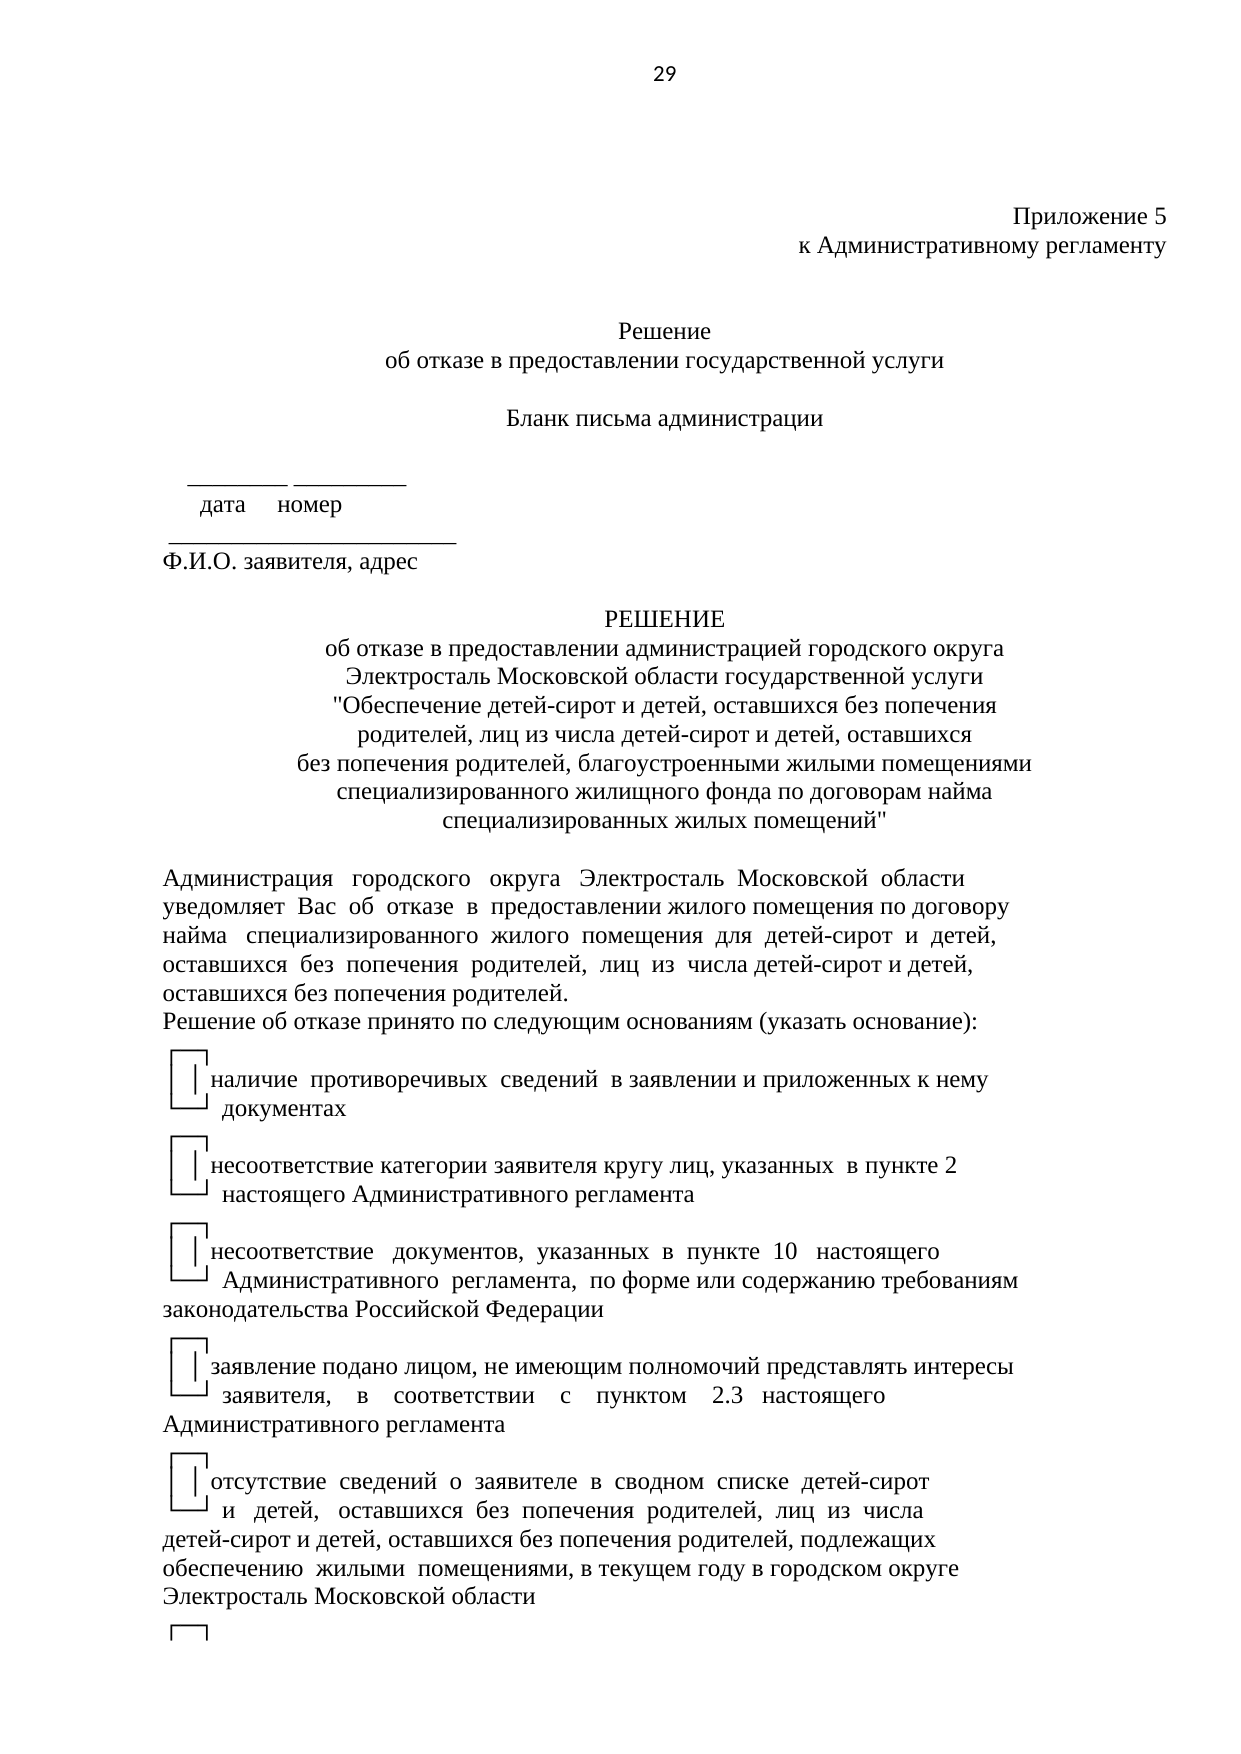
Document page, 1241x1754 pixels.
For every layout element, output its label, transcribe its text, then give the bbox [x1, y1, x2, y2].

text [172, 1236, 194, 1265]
text Решение [162, 316, 1167, 345]
text └─┘ настоящего Административного регламента [162, 1179, 1167, 1208]
text Административного регламента [162, 1409, 1167, 1438]
text └─┘ документах [162, 1093, 1167, 1121]
text └─┘ заявителя, в соответствии с пунктом 2.3 настоящего [162, 1380, 1167, 1409]
text РЕШЕНИЕ [162, 604, 1167, 633]
text к Административному регламенту [162, 230, 1167, 259]
text ┌─┐ [162, 1610, 1167, 1639]
text об отказе в предоставлении администрацией городского округа [162, 633, 1167, 661]
text специализированного жилищного фонда по договорам найма [162, 776, 1167, 805]
text обеспечению жилыми помещениями, в текущем году в городском округе [162, 1553, 1167, 1581]
text │ │ несоответствие категории заявителя кругу лиц, указанных в пункте 2 [196, 1150, 1167, 1179]
text об отказе в предоставлении государственной услуги [162, 345, 1167, 374]
text оставшихся без попечения родителей, лиц из числа детей-сирот и детей, [162, 949, 1167, 978]
text без попечения родителей, благоустроенными жилыми помещениями [162, 748, 1167, 776]
text │ │ несоответствие документов, указанных в пункте 10 настоящего [196, 1236, 1167, 1265]
text │ │ заявление подано лицом, не имеющим полномочий представлять интересы [196, 1351, 1167, 1380]
text ┌─┐ [162, 1035, 1167, 1064]
text родителей, лиц из числа детей-сирот и детей, оставшихся [162, 719, 1167, 748]
text _______________________ [162, 518, 1167, 546]
text Приложение 5 [162, 201, 1167, 230]
text ┌─┐ [162, 1323, 1167, 1351]
text дата номер [162, 489, 1167, 518]
text законодательства Российской Федерации [162, 1294, 1167, 1323]
text └─┘ и детей, оставшихся без попечения родителей, лиц из числа [162, 1495, 1167, 1524]
text ┌─┐ [162, 1438, 1167, 1466]
text Решение об отказе принято по следующим основаниям (указать основание): [162, 1006, 1167, 1035]
text Администрация городского округа Электросталь Московской области [162, 863, 1167, 891]
text Электросталь Московской области [162, 1581, 1167, 1610]
text └─┘ Административного регламента, по форме или содержанию требованиям [162, 1265, 1167, 1294]
text Ф.И.О. заявителя, адрес [162, 546, 1167, 575]
text детей-сирот и детей, оставшихся без попечения родителей, подлежащих [162, 1524, 1167, 1553]
text Бланк письма администрации [162, 403, 1167, 431]
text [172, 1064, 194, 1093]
text │ │ наличие противоречивых сведений в заявлении и приложенных к нему [196, 1064, 1167, 1093]
text ┌─┐ [162, 1121, 1167, 1150]
text ┌─┐ [162, 1208, 1167, 1236]
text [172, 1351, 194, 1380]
text уведомляет Вас об отказе в предоставлении жилого помещения по договору [162, 891, 1167, 920]
text специализированных жилых помещений" [162, 805, 1167, 834]
text оставшихся без попечения родителей. [162, 978, 1167, 1006]
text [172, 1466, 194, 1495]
text найма специализированного жилого помещения для детей-сирот и детей, [162, 920, 1167, 949]
text Электросталь Московской области государственной услуги [162, 661, 1167, 690]
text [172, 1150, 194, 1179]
text "Обеспечение детей-сирот и детей, оставшихся без попечения [162, 690, 1167, 719]
text ________ _________ [162, 460, 1167, 489]
text │ │ отсутствие сведений о заявителе в сводном списке детей-сирот [196, 1466, 1167, 1495]
